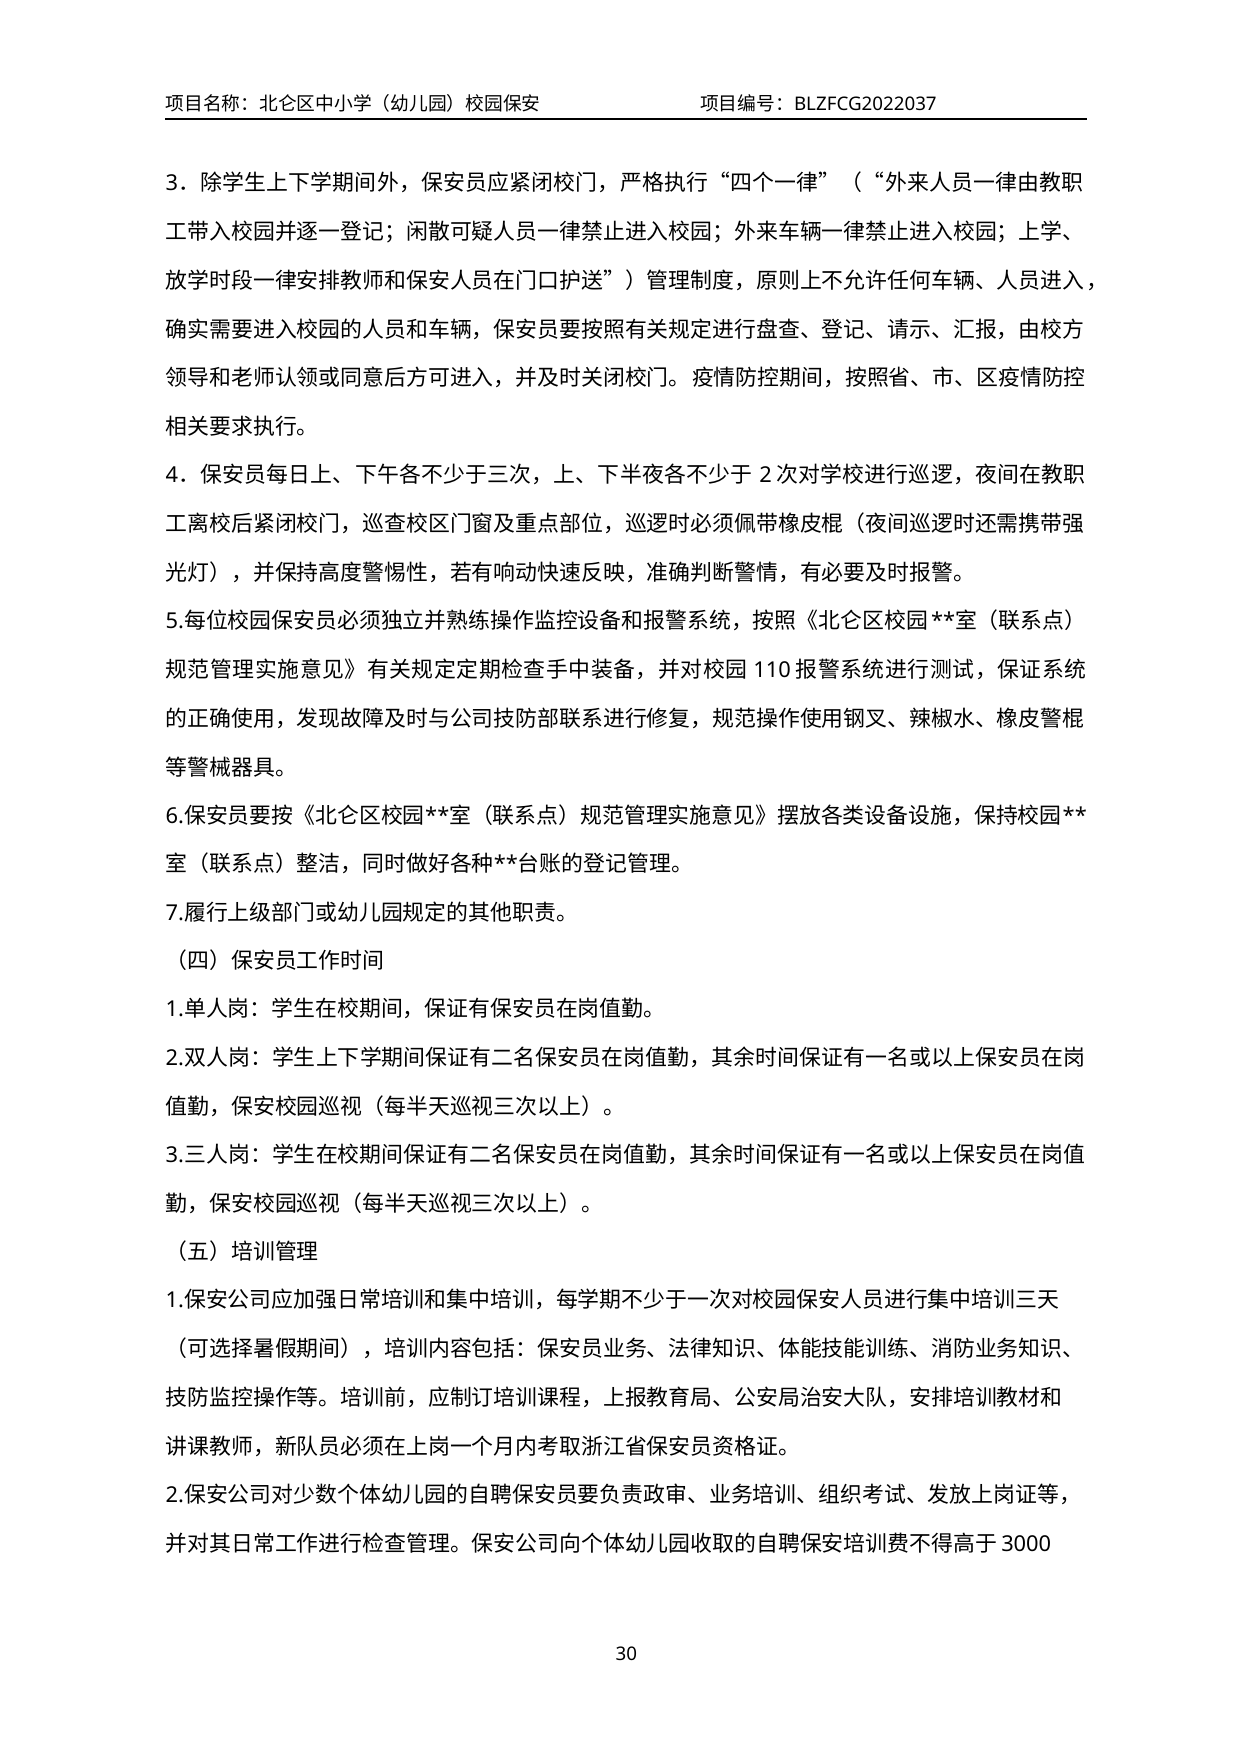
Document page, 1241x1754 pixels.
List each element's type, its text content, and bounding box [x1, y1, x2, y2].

text （五）培训管理 [165, 1234, 1087, 1266]
text 2.双人岗：学生上下学期间保证有二名保安员在岗值勤，其余时间保证有一名或以上保安员在岗值勤，保安校园巡视（每半天巡视三次以上）。 [165, 1039, 1087, 1121]
text 1.单人岗：学生在校期间，保证有保安员在岗值勤。 [165, 991, 1087, 1024]
text 3.三人岗：学生在校期间保证有二名保安员在岗值勤，其余时间保证有一名或以上保安员在岗值勤，保安校园巡视（每半天巡视三次以上）。 [165, 1137, 1087, 1218]
text 6.保安员要按《北仑区校园**室（联系点）规范管理实施意见》摆放各类设备设施，保持校园**室（联系点）整洁，同时做好各种**台账的登记管理。 [165, 797, 1087, 879]
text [165, 1477, 1076, 1558]
text 4．保安员每日上、下午各不少于三次，上、下半夜各不少于2次对学校进行巡逻，夜间在教职工离校后紧闭校门，巡查校区门窗及重点部位，巡逻时必须佩带橡皮棍（夜间巡逻时还需携带强光灯），并保持高度警惕性，若有响动快速反映，准确判断警情，有必要及时报警。 [165, 457, 1087, 587]
text 5.每位校园保安员必须独立并熟练操作监控设备和报警系统，按照《北仑区校园**室（联系点）规范管理实施意见》有关规定定期检查手中装备，并对校园110报警系统进行测试，保证系统的正确使用，发现故障及时与公司技防部联系进行修复，规范操作使用钢叉、辣椒水、橡皮警棍等警械器具。 [165, 603, 1087, 782]
text （四）保安员工作时间 [165, 943, 1087, 975]
text 3．除学生上下学期间外，保安员应紧闭校门，严格执行“四个一律”（“外来人员一律由教职工带入校园并逐一登记；闲散可疑人员一律禁止进入校园；外来车辆一律禁止进入校园；上学、放学时段一律安排教师和保安人员在门口护送”）管理制度，原则上不允许任何车辆、人员进入，确实需要进入校园的人员和车辆，保安员要按照有关规定进行盘查、登记、请示、汇报，由校方领导和老师认领或同意后方可进入，并及时关闭校门。疫情防控期间，按照省、市、区疫情防控相关要求执行。 [165, 165, 1087, 441]
text 1.保安公司应加强日常培训和集中培训，每学期不少于一次对校园保安人员进行集中培训三天（可选择暑假期间），培训内容包括：保安员业务、法律知识、体能技能训练、消防业务知识、技防监控操作等。培训前，应制订培训课程，上报教育局、公安局治安大队，安排培训教材和讲课教师，新队员必须在上岗一个月内考取浙江省保安员资格证。 [165, 1282, 1076, 1461]
text 7.履行上级部门或幼儿园规定的其他职责。 [165, 894, 1087, 927]
